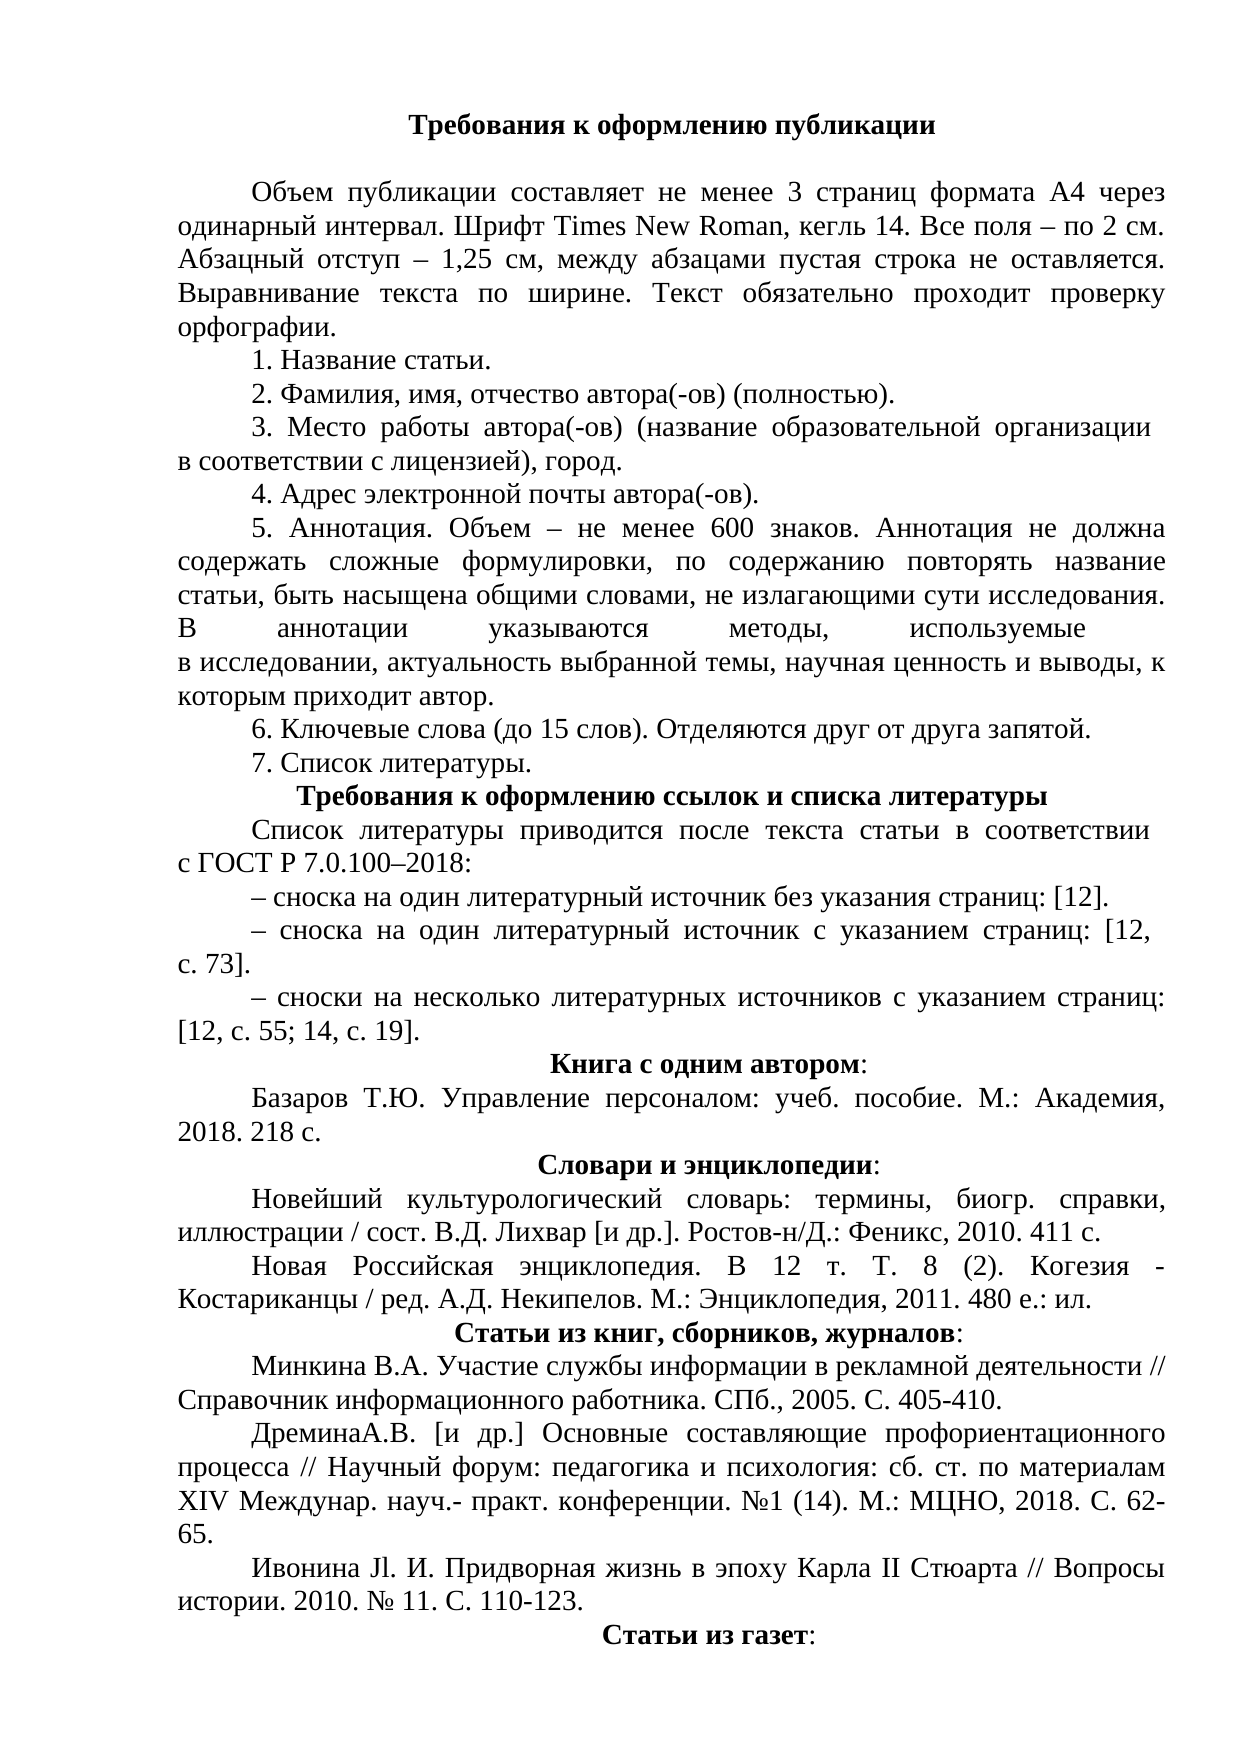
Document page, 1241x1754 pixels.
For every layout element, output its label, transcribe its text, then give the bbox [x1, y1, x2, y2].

text Требования к оформлению ссылок и списка литературы [177, 778, 1167, 812]
text Требования к оформлению публикации [177, 107, 1167, 141]
text Базаров Т.Ю. Управление персоналом: учеб. пособие. М.: Академия, 2018. 218 с. [177, 1080, 1167, 1147]
text Список литературы приводится после текста статьи в соответствии с ГОСТ Р 7.0.100–2018: [177, 812, 1167, 879]
text Статьи из книг, сборников, журналов: [177, 1315, 1167, 1348]
text Новейший культурологический словарь: термины, биогр. справки, иллюстрации / сост. В.Д. Лихвар [и др.]. Ростов-н/Д.: Феникс, 2010. 411 с. [177, 1181, 1167, 1248]
text – сноска на один литературный источник без указания страниц: [12]. [177, 879, 1167, 912]
text 4. Адрес электронной почты автора(-ов). [177, 476, 1167, 510]
text Словари и энциклопедии: [177, 1147, 1167, 1181]
text 3. Место работы автора(-ов) (название образовательной организации в соответствии с лицензией), город. [177, 409, 1167, 476]
text 7. Список литературы. [177, 745, 1167, 778]
text 2. Фамилия, имя, отчество автора(-ов) (полностью). [177, 376, 1167, 409]
text Статьи из газет: [177, 1617, 1167, 1650]
text Ивонина Jl. И. Придворная жизнь в эпоху Карла II Стюарта // Вопросы истории. 2010. № 11. С. 110-123. [177, 1550, 1167, 1617]
text ДреминаА.В. [и др.] Основные составляющие профориентационного процесса // Научный форум: педагогика и психология: сб. ст. по материалам XIV Междунар. науч.- практ. конференции. №1 (14). М.: МЦНО, 2018. С. 62-65. [177, 1416, 1167, 1550]
text – сноски на несколько литературных источников с указанием страниц: [12, с. 55; 14, с. 19]. [177, 979, 1167, 1047]
text 1. Название статьи. [177, 342, 1167, 376]
text Объем публикации составляет не менее 3 страниц формата А4 через одинарный интервал. Шрифт Times New Roman, кегль 14. Все поля – по 2 см. Абзацный отступ – 1,25 см, между абзацами пустая строка не оставляется. Выравнивание текста по ширине. Текст обязательно проходит проверку орфографии. [177, 174, 1167, 342]
text – сноска на один литературный источник с указанием страниц: [12, с. 73]. [177, 912, 1167, 979]
text Минкина В.А. Участие службы информации в рекламной деятельности // Справочник информационного работника. СПб., 2005. С. 405-410. [177, 1348, 1167, 1416]
text 6. Ключевые слова (до 15 слов). Отделяются друг от друга запятой. [177, 711, 1167, 745]
text Новая Российская энциклопедия. В 12 т. Т. 8 (2). Когезия - Костариканцы / ред. А.Д. Некипелов. М.: Энциклопедия, 2011. 480 е.: ил. [177, 1248, 1167, 1315]
text Книга с одним автором: [177, 1047, 1167, 1080]
text 5. Аннотация. Объем – не менее 600 знаков. Аннотация не должна содержать сложные формулировки, по содержанию повторять название статьи, быть насыщена общими словами, не излагающими сути исследования. В аннотации указываются методы, используемые в исследовании, актуальность выбранной темы, научная ценность и выводы, к которым приходит автор. [177, 510, 1167, 711]
